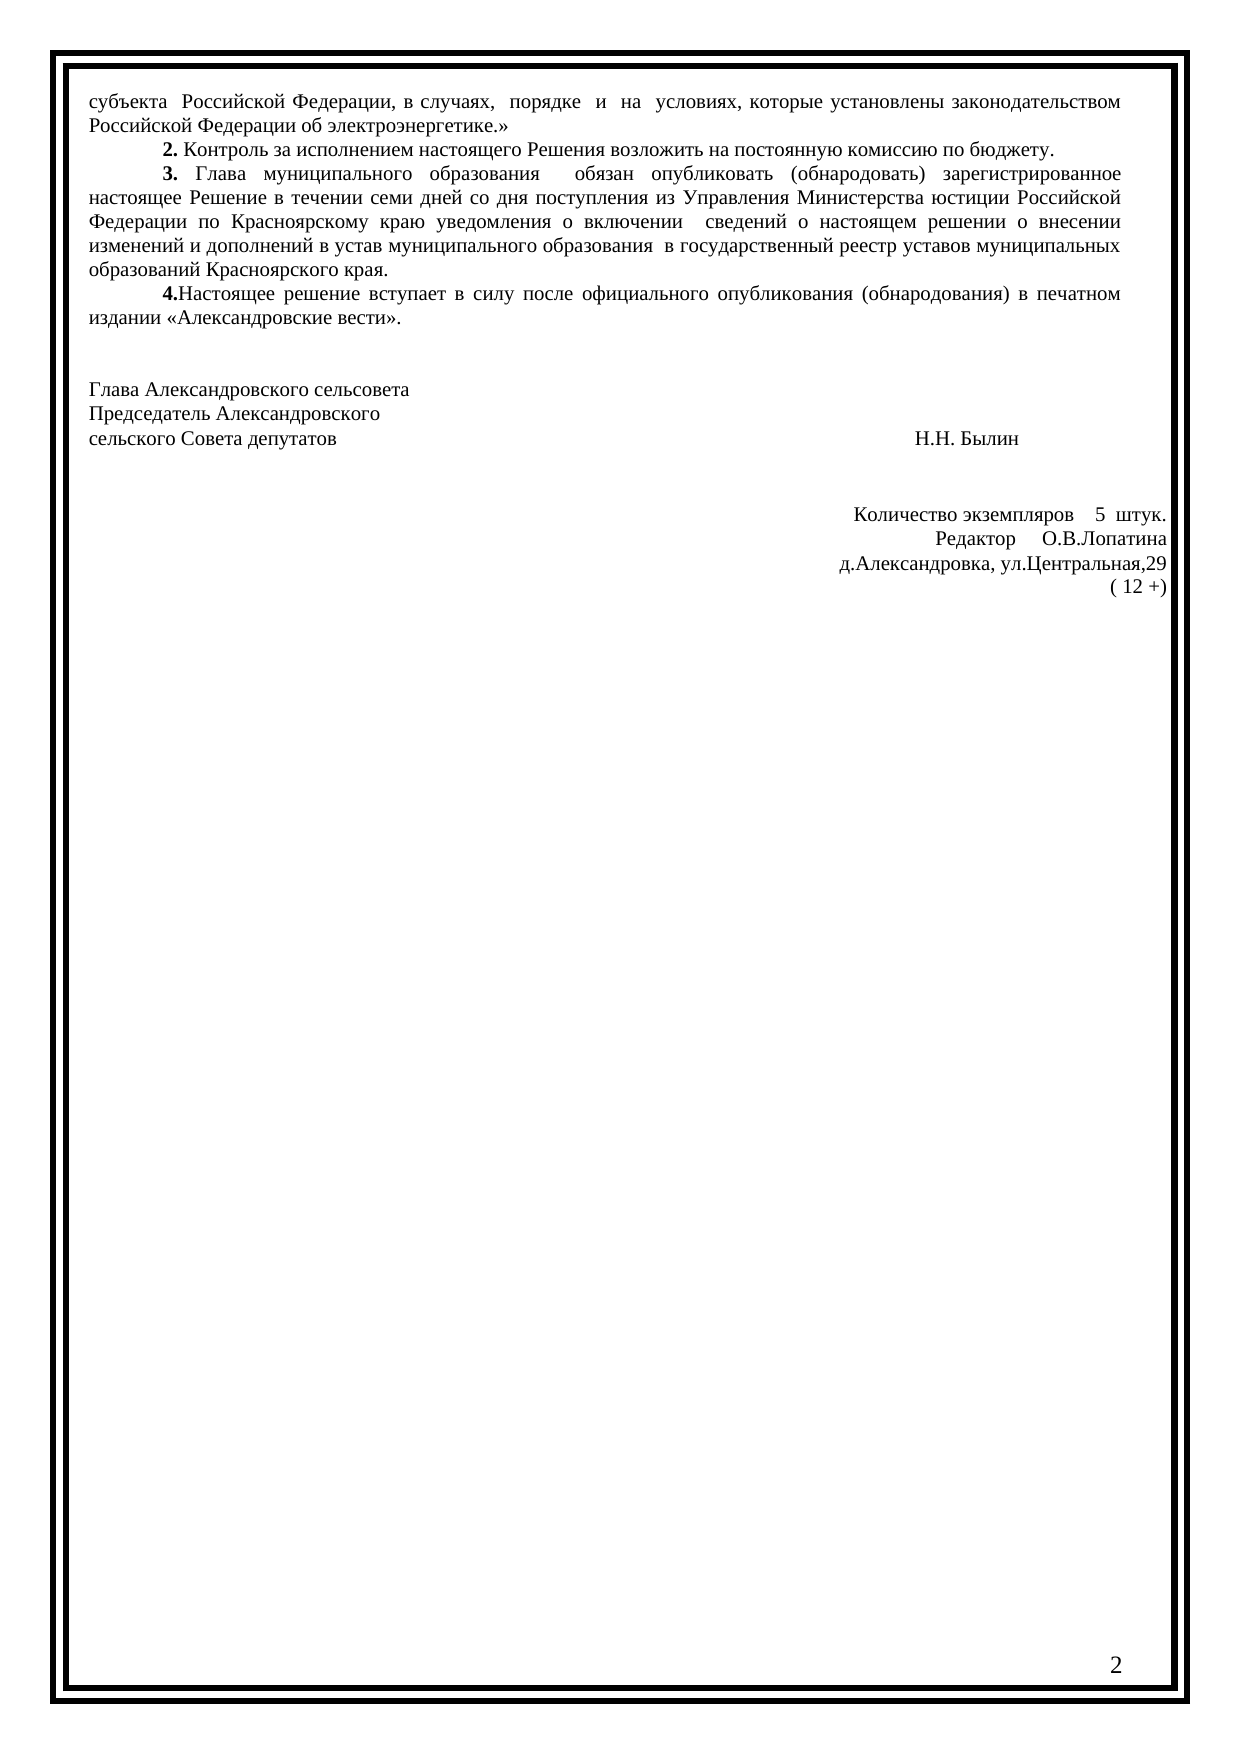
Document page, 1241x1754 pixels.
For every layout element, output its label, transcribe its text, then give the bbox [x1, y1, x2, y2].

text Редактор О.В.Лопатина [74, 526, 1167, 550]
text Председатель Александровского [88, 401, 1122, 425]
text ( 12 +) [74, 574, 1167, 598]
text 2. Контроль за исполнением настоящего Решения возложить на постоянную комиссию по бюджету. [88, 137, 1122, 161]
text 4.Настоящее решение вступает в силу после официального опубликования (обнародования) в печатном издании «Александровские вести». [88, 281, 1122, 329]
text Количество экземпляров 5 штук. [74, 502, 1167, 526]
text д.Александровка, ул.Центральная,29 [74, 550, 1167, 574]
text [88, 88, 1122, 137]
text Глава Александровского сельсовета [88, 377, 1122, 401]
text сельского Совета депутатов Н.Н. Былин [88, 425, 1122, 449]
text 3. Глава муниципального образования обязан опубликовать (обнародовать) зарегистрированное настоящее Решение в течении семи дней со дня поступления из Управления Министерства юстиции Российской Федерации по Красноярскому краю уведомления о включении сведений о настоящем решении о внесении изменений и дополнений в устав муниципального образования в государственный реестр уставов муниципальных образований Красноярского края. [88, 161, 1122, 281]
